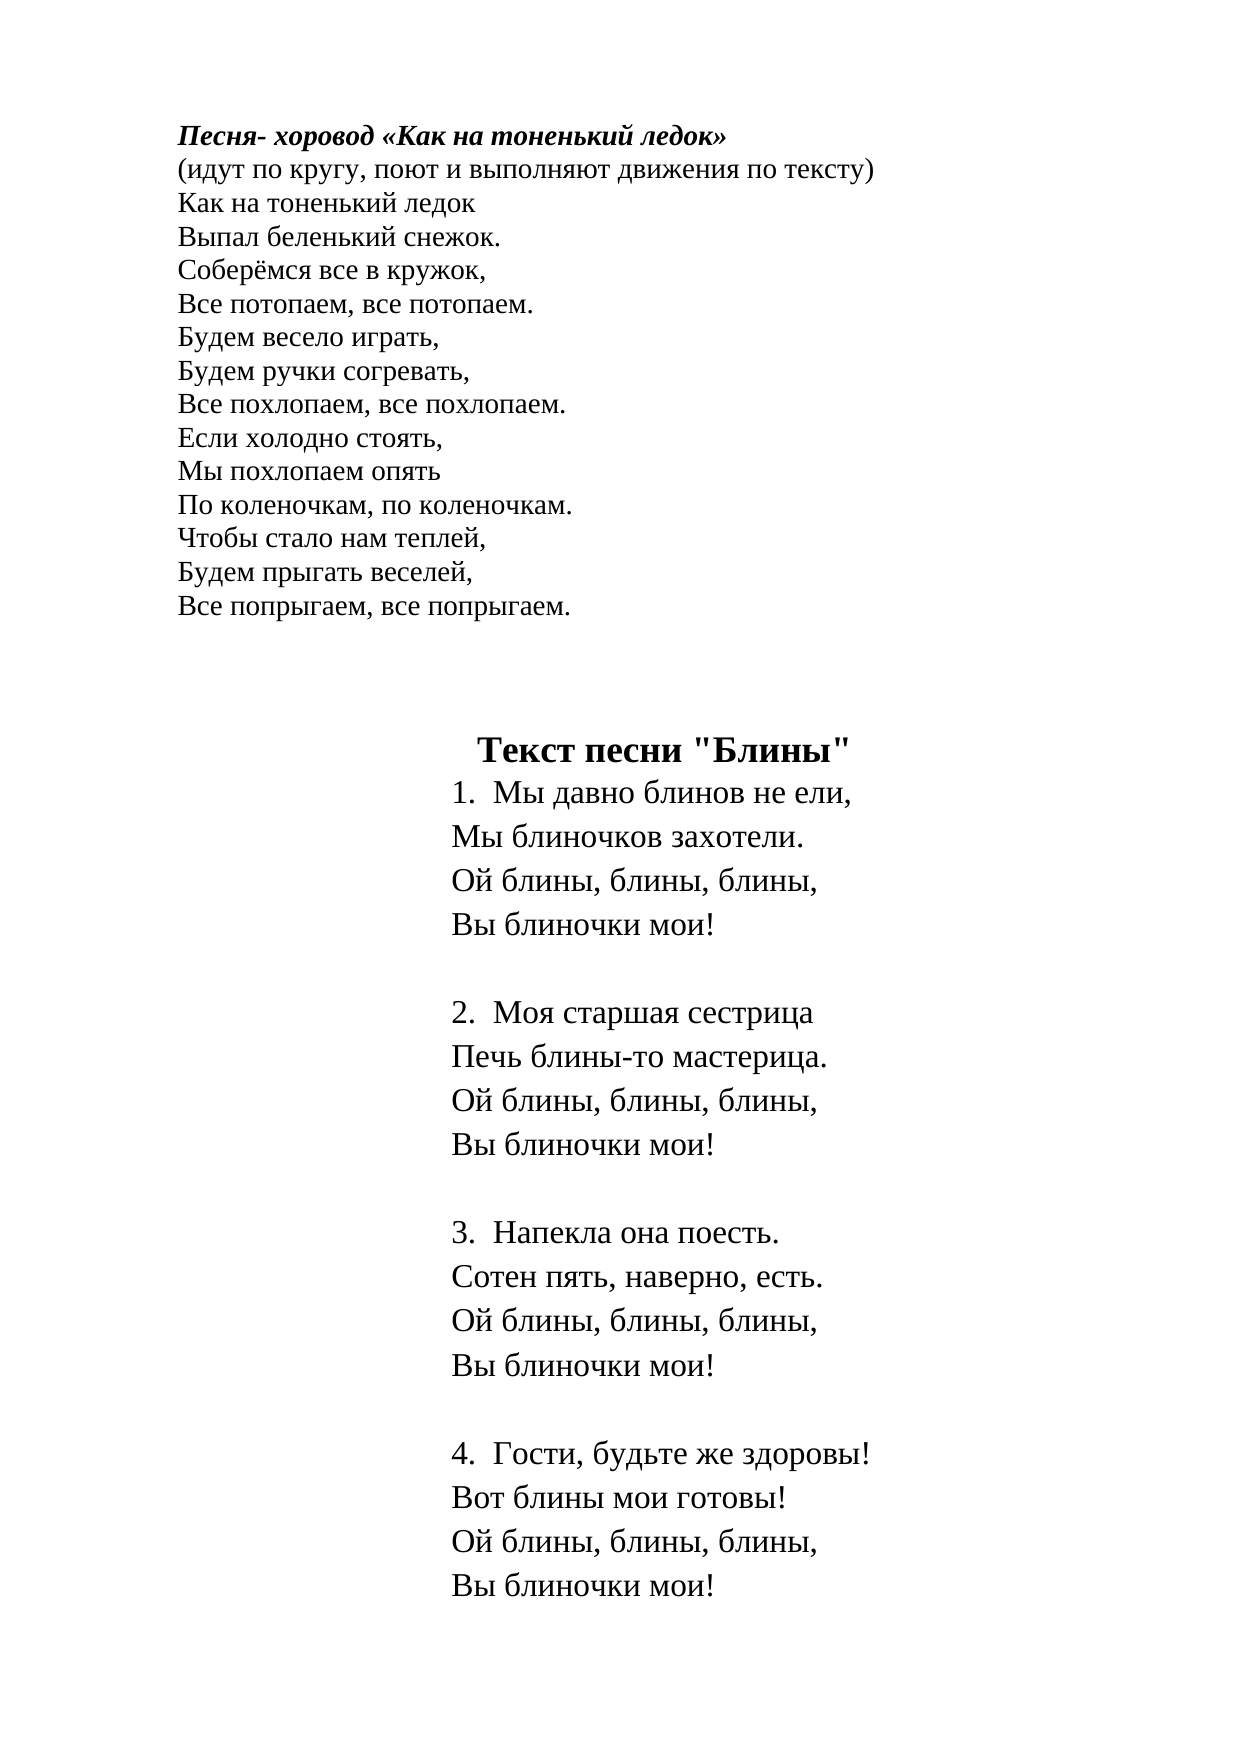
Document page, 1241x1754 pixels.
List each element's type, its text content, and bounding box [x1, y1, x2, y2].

table_header 1. Мы давно блинов не ели, Мы блиночков захотели. Ой блины, блины, блины, Вы блиночки мои! 2. Моя старшая сестрица Печь блины-то мастерица. Ой блины, блины, блины, Вы блиночки мои! 3. Напекла она поесть. Сотен пять, наверно, есть. Ой блины, блины, блины, Вы блиночки мои! 4. Гости, будьте же здоровы! Вот блины мои готовы! Ой блины, блины, блины, Вы блиночки мои! [450, 770, 879, 1609]
text Текст песни "Блины" [177, 727, 1152, 770]
text Песня- хоровод «Как на тоненький ледок» (идут по кругу, поют и выполняют движения по тексту) Как на тоненький ледок Выпал беленький снежок. Соберёмся все в кружок, Все потопаем, все потопаем. Будем весело играть, Будем ручки согревать, Все похлопаем, все похлопаем. Если холодно стоять, Мы похлопаем опять По коленочкам, по коленочкам. Чтобы стало нам теплей, Будем прыгать веселей, Все попрыгаем, все попрыгаем. [177, 118, 1152, 621]
